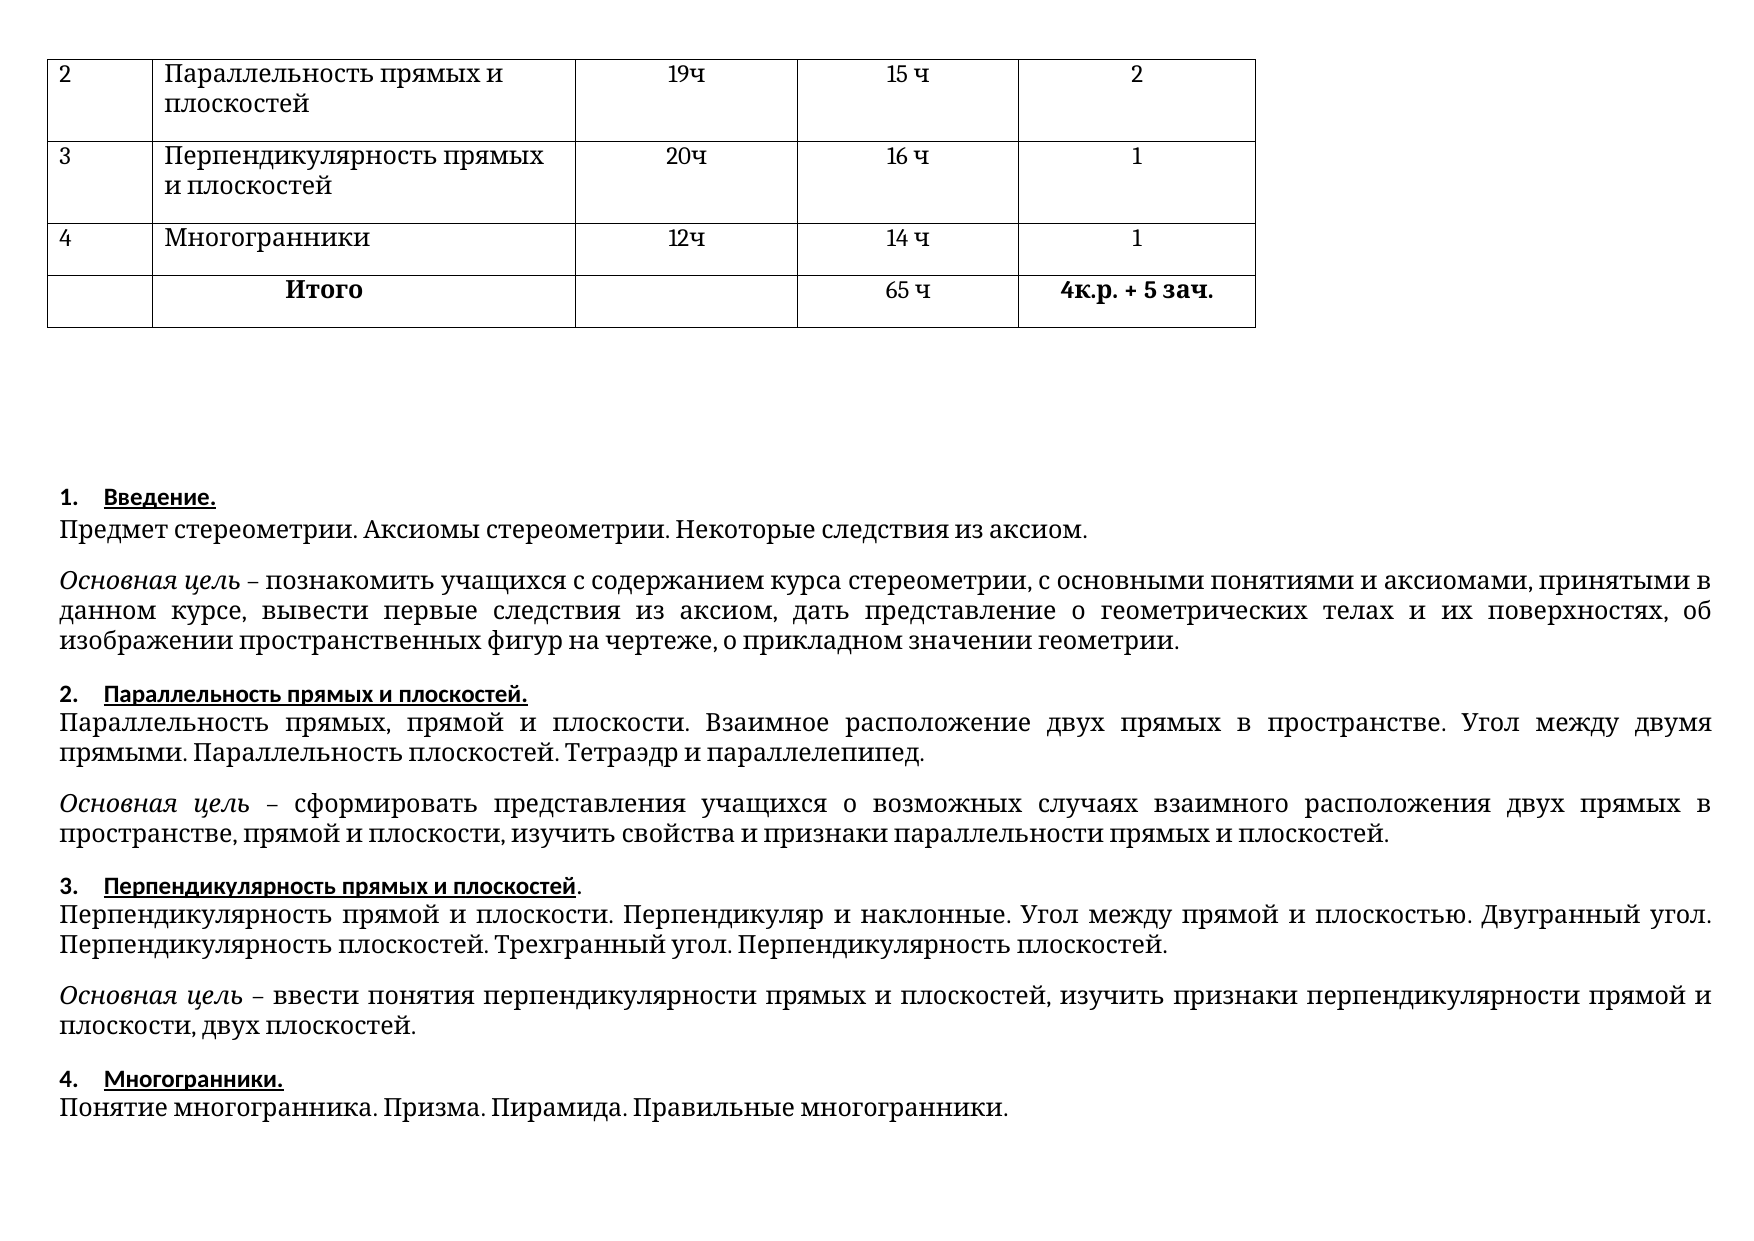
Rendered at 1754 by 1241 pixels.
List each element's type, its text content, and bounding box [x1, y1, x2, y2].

table_cell Параллельность прямых и плоскостей [153, 60, 575, 141]
table_cell 15 ч [798, 60, 1018, 141]
table_cell 65 ч [798, 276, 1018, 327]
table_cell 20ч [576, 142, 797, 223]
list Параллельность прямых и плоскостей. [59, 678, 1713, 708]
table_cell 4к.р. + 5 зач. [1019, 276, 1255, 327]
table_cell 19ч [576, 60, 797, 141]
text Понятие многогранника. Призма. Пирамида. Правильные многогранники. [59, 1094, 1713, 1122]
text Параллельность прямых, прямой и плоскости. Взаимное расположение двух прямых в пространстве. Угол между двумя прямыми. Параллельность плоскостей. Тетраэдр и параллелепипед. [59, 708, 1713, 767]
list Перпендикулярность прямых и плоскостей. [59, 871, 1713, 901]
table_cell 16 ч [798, 142, 1018, 223]
table_cell [576, 276, 797, 327]
table_cell 2 [1019, 60, 1255, 141]
table_cell Многогранники [153, 224, 575, 275]
list Многогранники. [59, 1063, 1713, 1094]
table_cell Итого [153, 276, 575, 327]
table_cell 1 [1019, 142, 1255, 223]
table_cell 12ч [576, 224, 797, 275]
table_cell 14 ч [798, 224, 1018, 275]
table_cell Перпендикулярность прямых и плоскостей [153, 142, 575, 223]
table_cell 3 [48, 142, 152, 223]
list Введение. [59, 481, 1713, 511]
text Предмет стереометрии. Аксиомы стереометрии. Некоторые следствия из аксиом. [59, 516, 1713, 544]
text Перпендикулярность прямой и плоскости. Перпендикуляр и наклонные. Угол между прямой и плоскостью. Двугранный угол. Перпендикулярность плоскостей. Трехгранный угол. Перпендикулярность плоскостей. [59, 901, 1713, 960]
text Основная цель – познакомить учащихся с содержанием курса стереометрии, с основными понятиями и аксиомами, принятыми в данном курсе, вывести первые следствия из аксиом, дать представление о геометрических телах и их поверхностях, об изображении пространственных фигур на чертеже, о прикладном значении геометрии. [59, 567, 1713, 656]
table_cell 2 [48, 60, 152, 141]
text Основная цель – сформировать представления учащихся о возможных случаях взаимного расположения двух прямых в пространстве, прямой и плоскости, изучить свойства и признаки параллельности прямых и плоскостей. [59, 789, 1713, 848]
text Основная цель – ввести понятия перпендикулярности прямых и плоскостей, изучить признаки перпендикулярности прямой и плоскости, двух плоскостей. [59, 982, 1713, 1041]
table_cell [48, 276, 152, 327]
table_cell 4 [48, 224, 152, 275]
table_cell 1 [1019, 224, 1255, 275]
